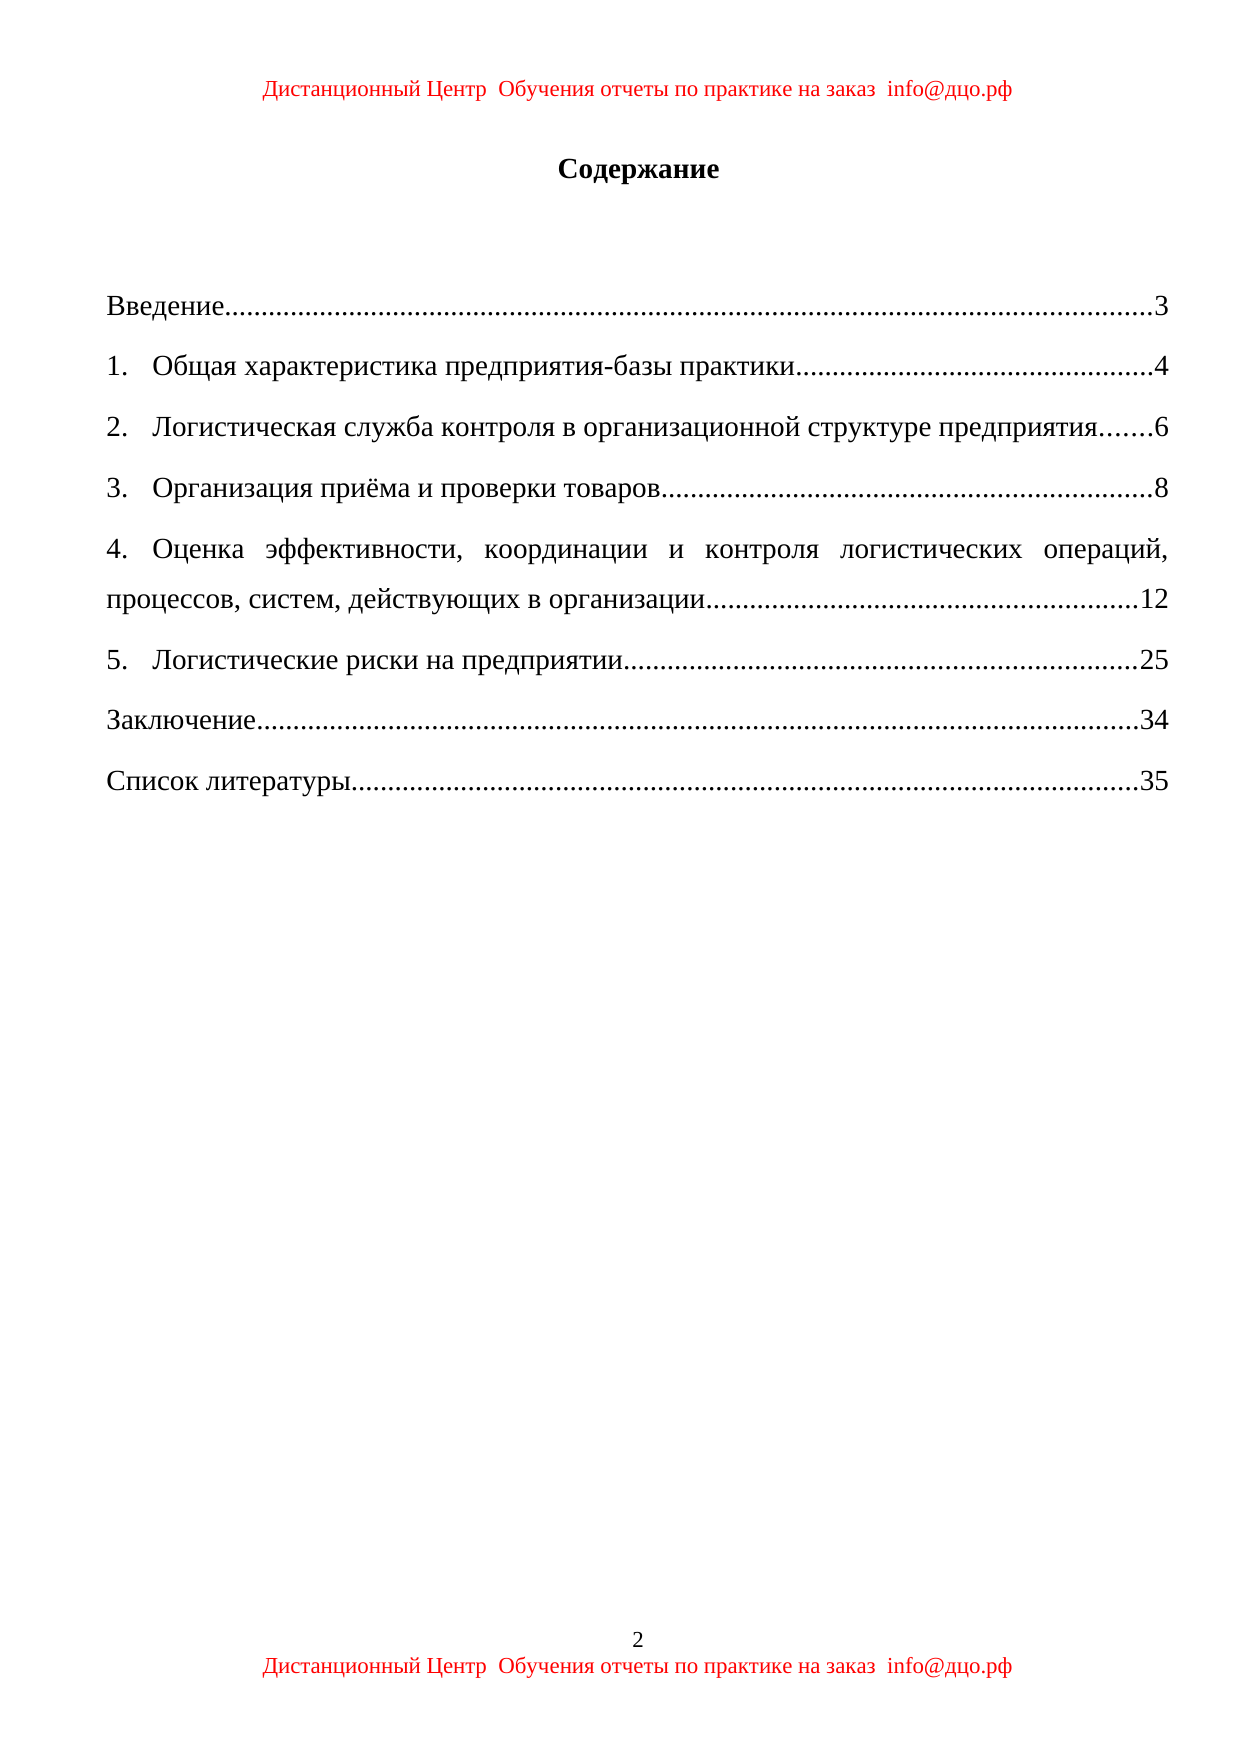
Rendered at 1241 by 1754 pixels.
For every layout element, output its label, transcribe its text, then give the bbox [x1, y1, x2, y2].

text Содержание [107, 151, 1169, 185]
